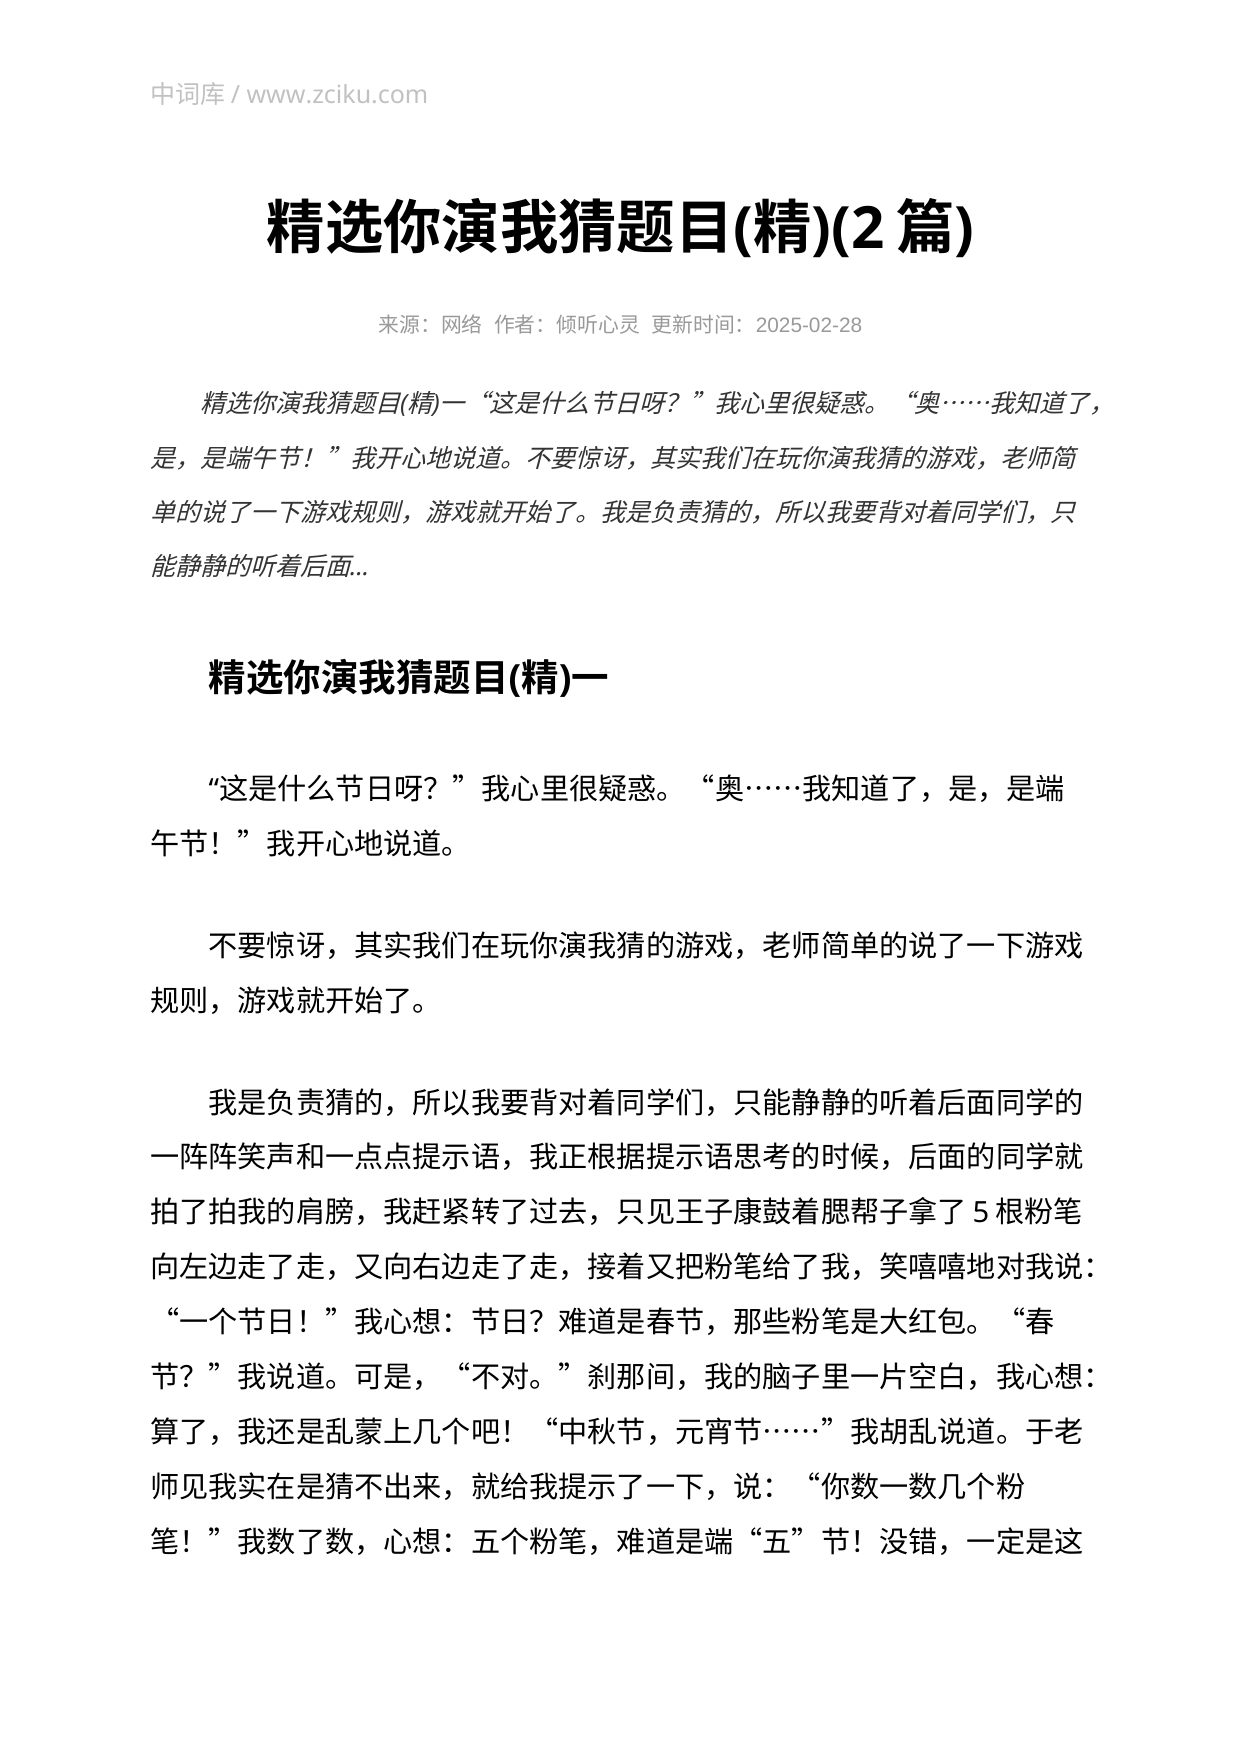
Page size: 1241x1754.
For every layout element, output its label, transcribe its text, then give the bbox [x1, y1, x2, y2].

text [150, 1079, 1090, 1561]
text 精选你演我猜题目(精)一 [150, 648, 1090, 703]
text 不要惊讶，其实我们在玩你演我猜的游戏，老师简单的说了一下游戏规则，游戏就开始了。 [150, 922, 1090, 1020]
text 来源：网络 作者：倾听心灵 更新时间：2025-02-28 [150, 313, 1090, 337]
text “这是什么节日呀？”我心里很疑惑。“奥……我知道了，是，是端午节！”我开心地说道。 [150, 766, 1090, 863]
subtitle 精选你演我猜题目(精)(2篇) [150, 181, 1090, 266]
text 精选你演我猜题目(精)一“这是什么节日呀？”我心里很疑惑。“奥……我知道了，是，是端午节！”我开心地说道。不要惊讶，其实我们在玩你演我猜的游戏，老师简单的说了一下游戏规则，游戏就开始了。我是负责猜的，所以我要背对着同学们，只能静静的听着后面... [150, 384, 1090, 583]
